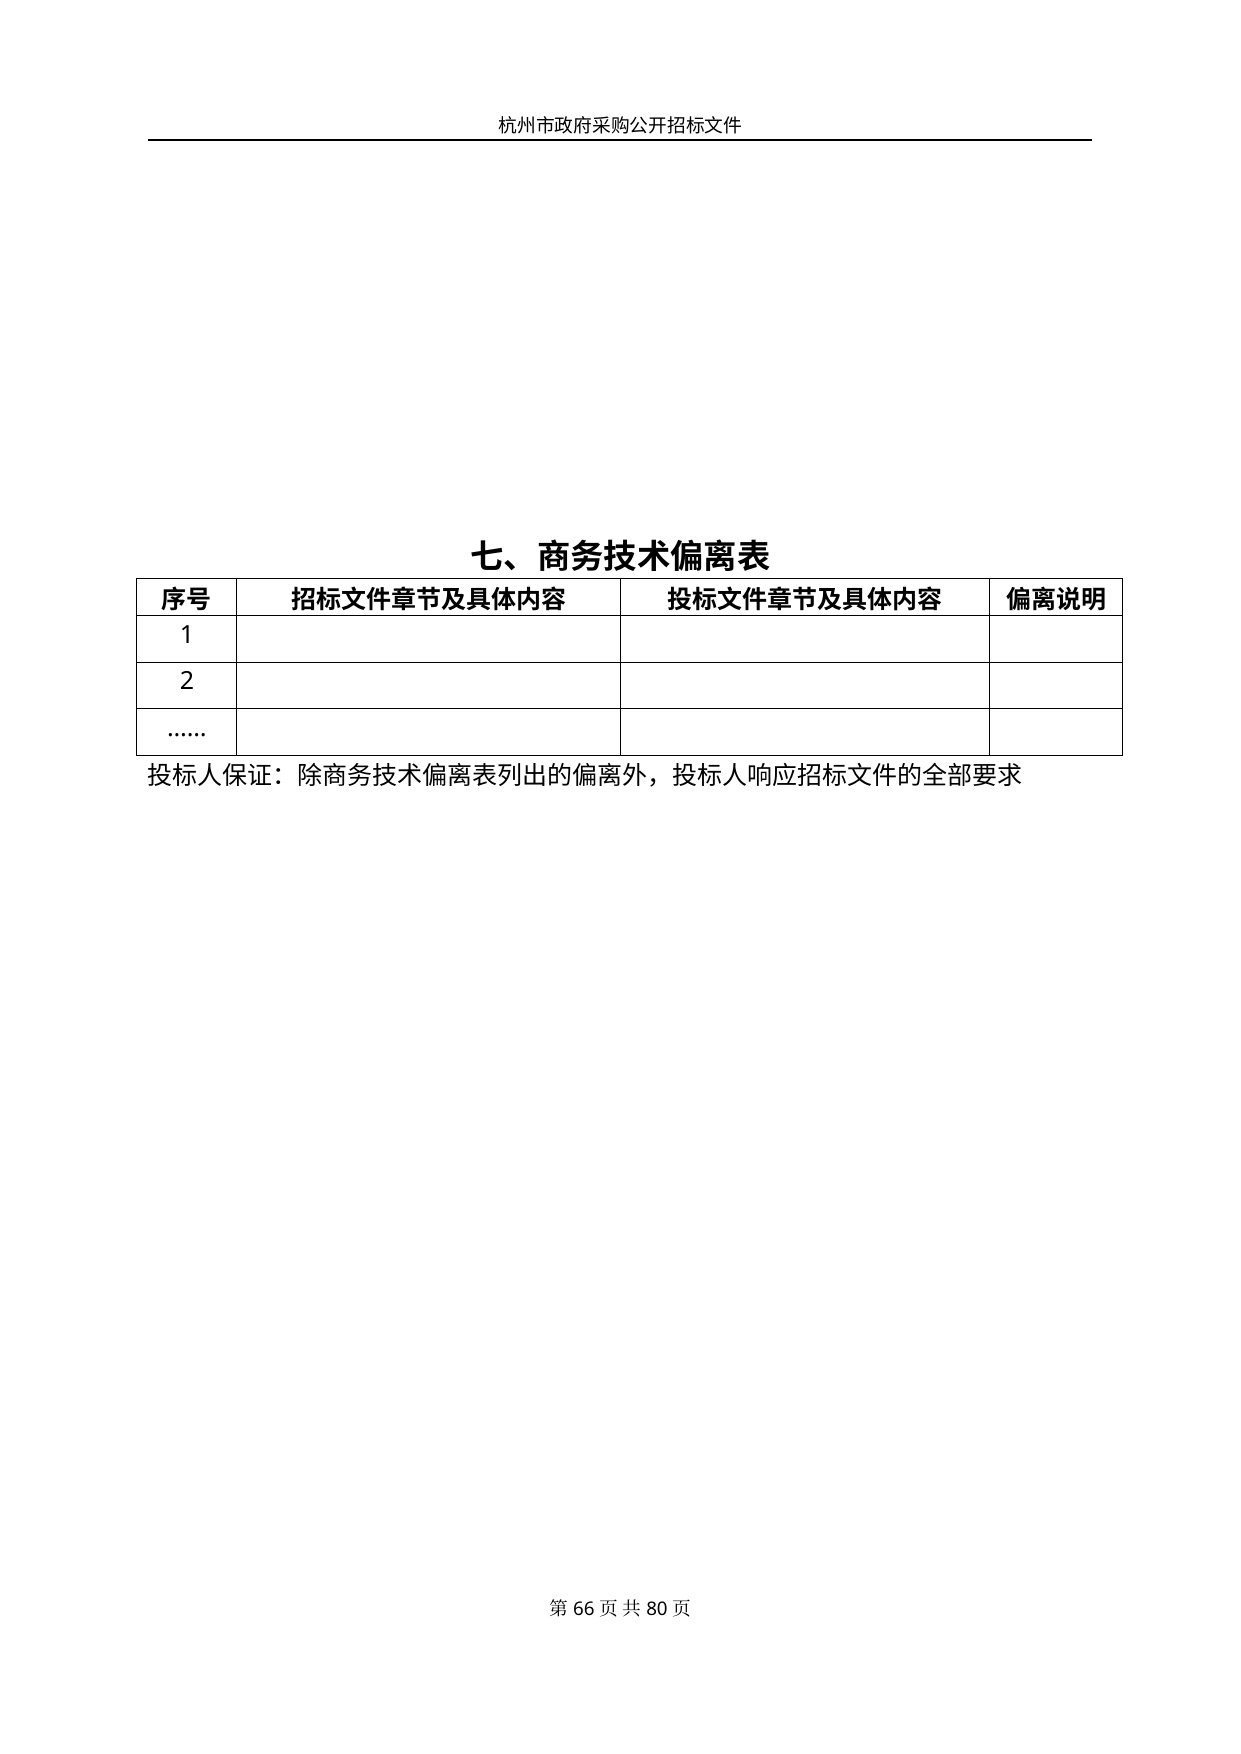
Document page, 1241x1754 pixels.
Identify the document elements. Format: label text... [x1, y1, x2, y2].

table_header 序号 [137, 579, 236, 615]
table_header 偏离说明 [990, 579, 1122, 615]
table_cell [621, 709, 989, 755]
table_cell [990, 709, 1122, 755]
table_header 投标文件章节及具体内容 [621, 579, 989, 615]
text 七、商务技术偏离表 [148, 530, 1092, 578]
table_cell [990, 616, 1122, 662]
table_cell [621, 616, 989, 662]
table_cell 2 [137, 663, 236, 708]
table_header 招标文件章节及具体内容 [237, 579, 620, 615]
table_cell [237, 663, 620, 708]
table_cell [237, 616, 620, 662]
table_cell [621, 663, 989, 708]
table_cell 1 [137, 616, 236, 662]
table_cell [237, 709, 620, 755]
table_cell …… [137, 709, 236, 755]
table_cell [990, 663, 1122, 708]
text 投标人保证：除商务技术偏离表列出的偏离外，投标人响应招标文件的全部要求 [148, 756, 1092, 792]
